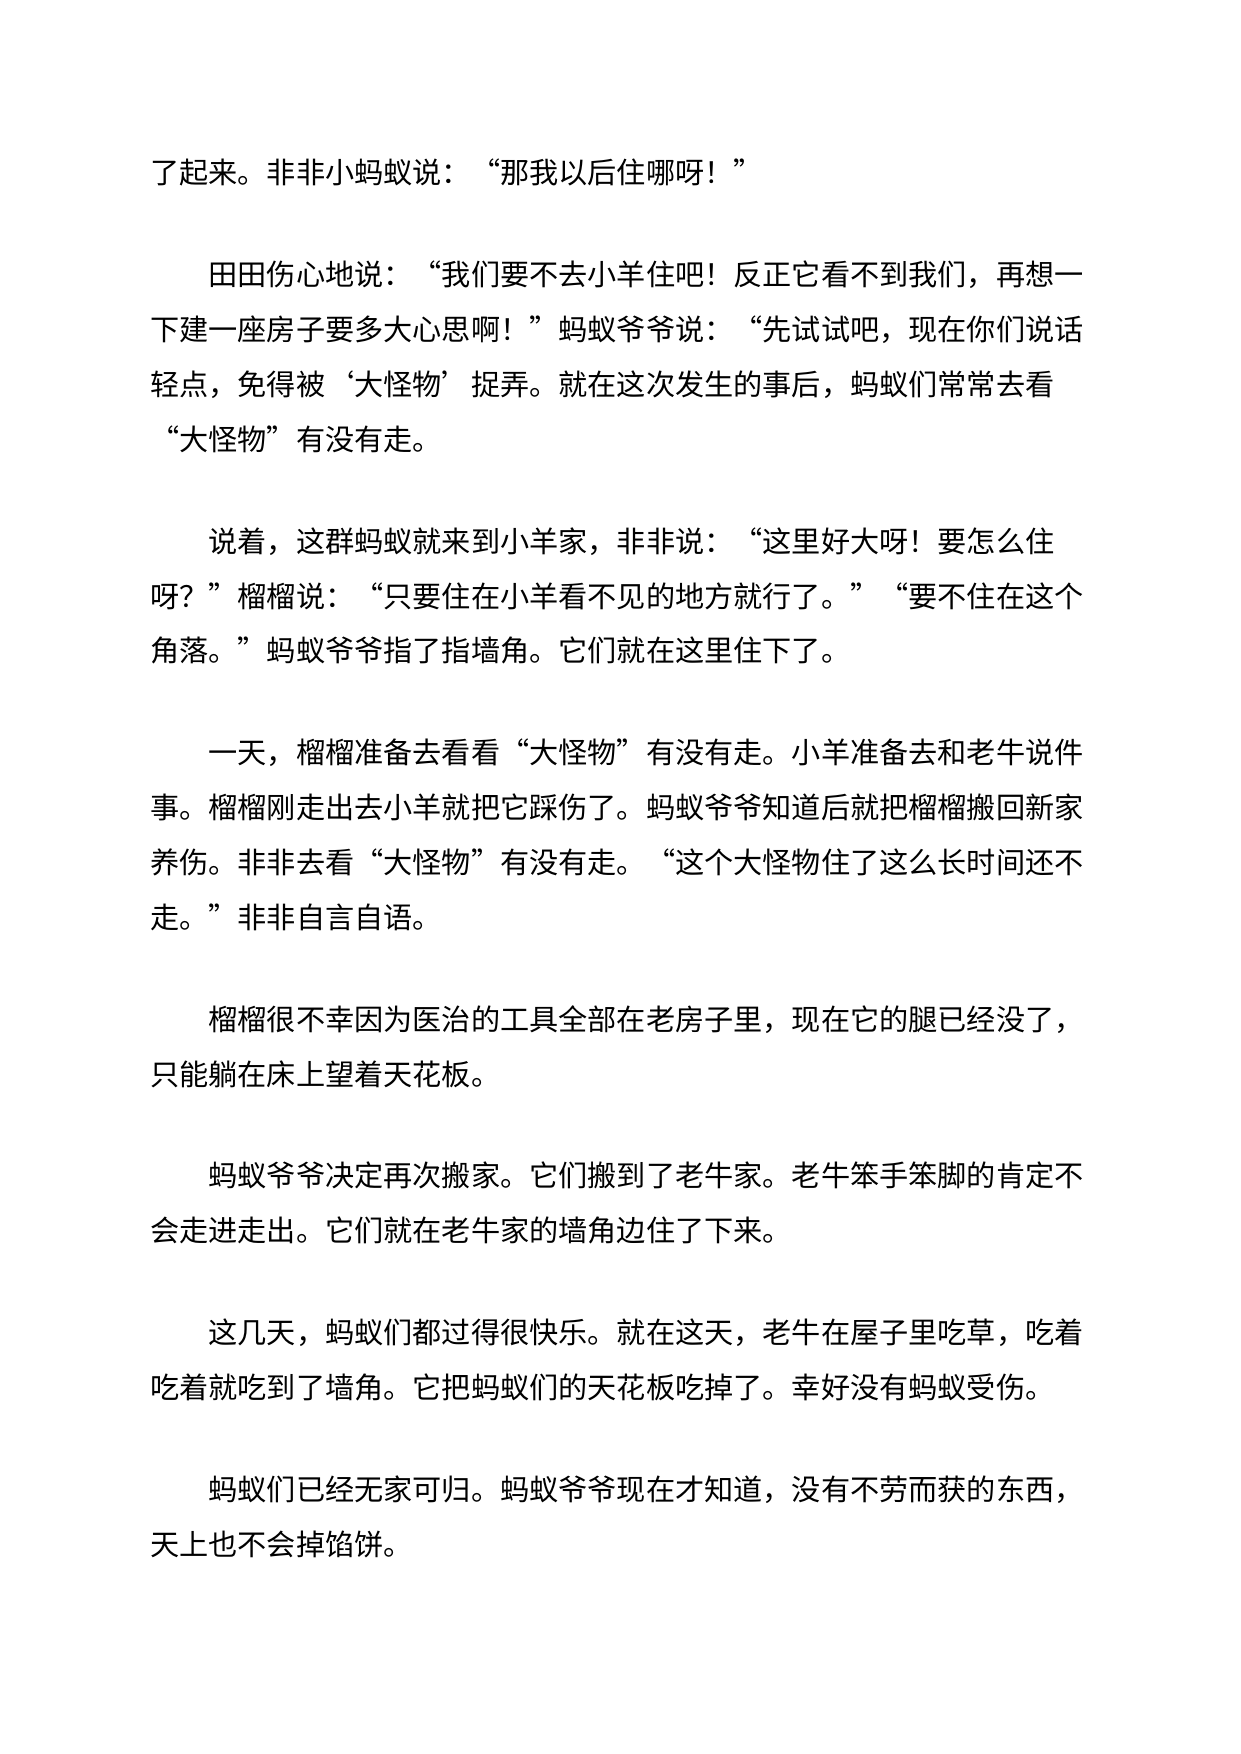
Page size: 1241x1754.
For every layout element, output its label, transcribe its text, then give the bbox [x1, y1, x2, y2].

text 田田伤心地说：“我们要不去小羊住吧！反正它看不到我们，再想一下建一座房子要多大心思啊！”蚂蚁爷爷说：“先试试吧，现在你们说话轻点，免得被‘大怪物’捉弄。就在这次发生的事后，蚂蚁们常常去看“大怪物”有没有走。 [150, 252, 1090, 459]
text 榴榴很不幸因为医治的工具全部在老房子里，现在它的腿已经没了，只能躺在床上望着天花板。 [150, 996, 1090, 1093]
text 这几天，蚂蚁们都过得很快乐。就在这天，老牛在屋子里吃草，吃着吃着就吃到了墙角。它把蚂蚁们的天花板吃掉了。幸好没有蚂蚁受伤。 [150, 1309, 1090, 1407]
text 蚂蚁爷爷决定再次搬家。它们搬到了老牛家。老牛笨手笨脚的肯定不会走进走出。它们就在老牛家的墙角边住了下来。 [150, 1153, 1090, 1250]
text 一天，榴榴准备去看看“大怪物”有没有走。小羊准备去和老牛说件事。榴榴刚走出去小羊就把它踩伤了。蚂蚁爷爷知道后就把榴榴搬回新家养伤。非非去看“大怪物”有没有走。“这个大怪物住了这么长时间还不走。”非非自言自语。 [150, 730, 1090, 937]
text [150, 150, 1090, 192]
text 蚂蚁们已经无家可归。蚂蚁爷爷现在才知道，没有不劳而获的东西，天上也不会掉馅饼。 [150, 1466, 1090, 1563]
text 说着，这群蚂蚁就来到小羊家，非非说：“这里好大呀！要怎么住呀？”榴榴说：“只要住在小羊看不见的地方就行了。”“要不住在这个角落。”蚂蚁爷爷指了指墙角。它们就在这里住下了。 [150, 518, 1090, 670]
